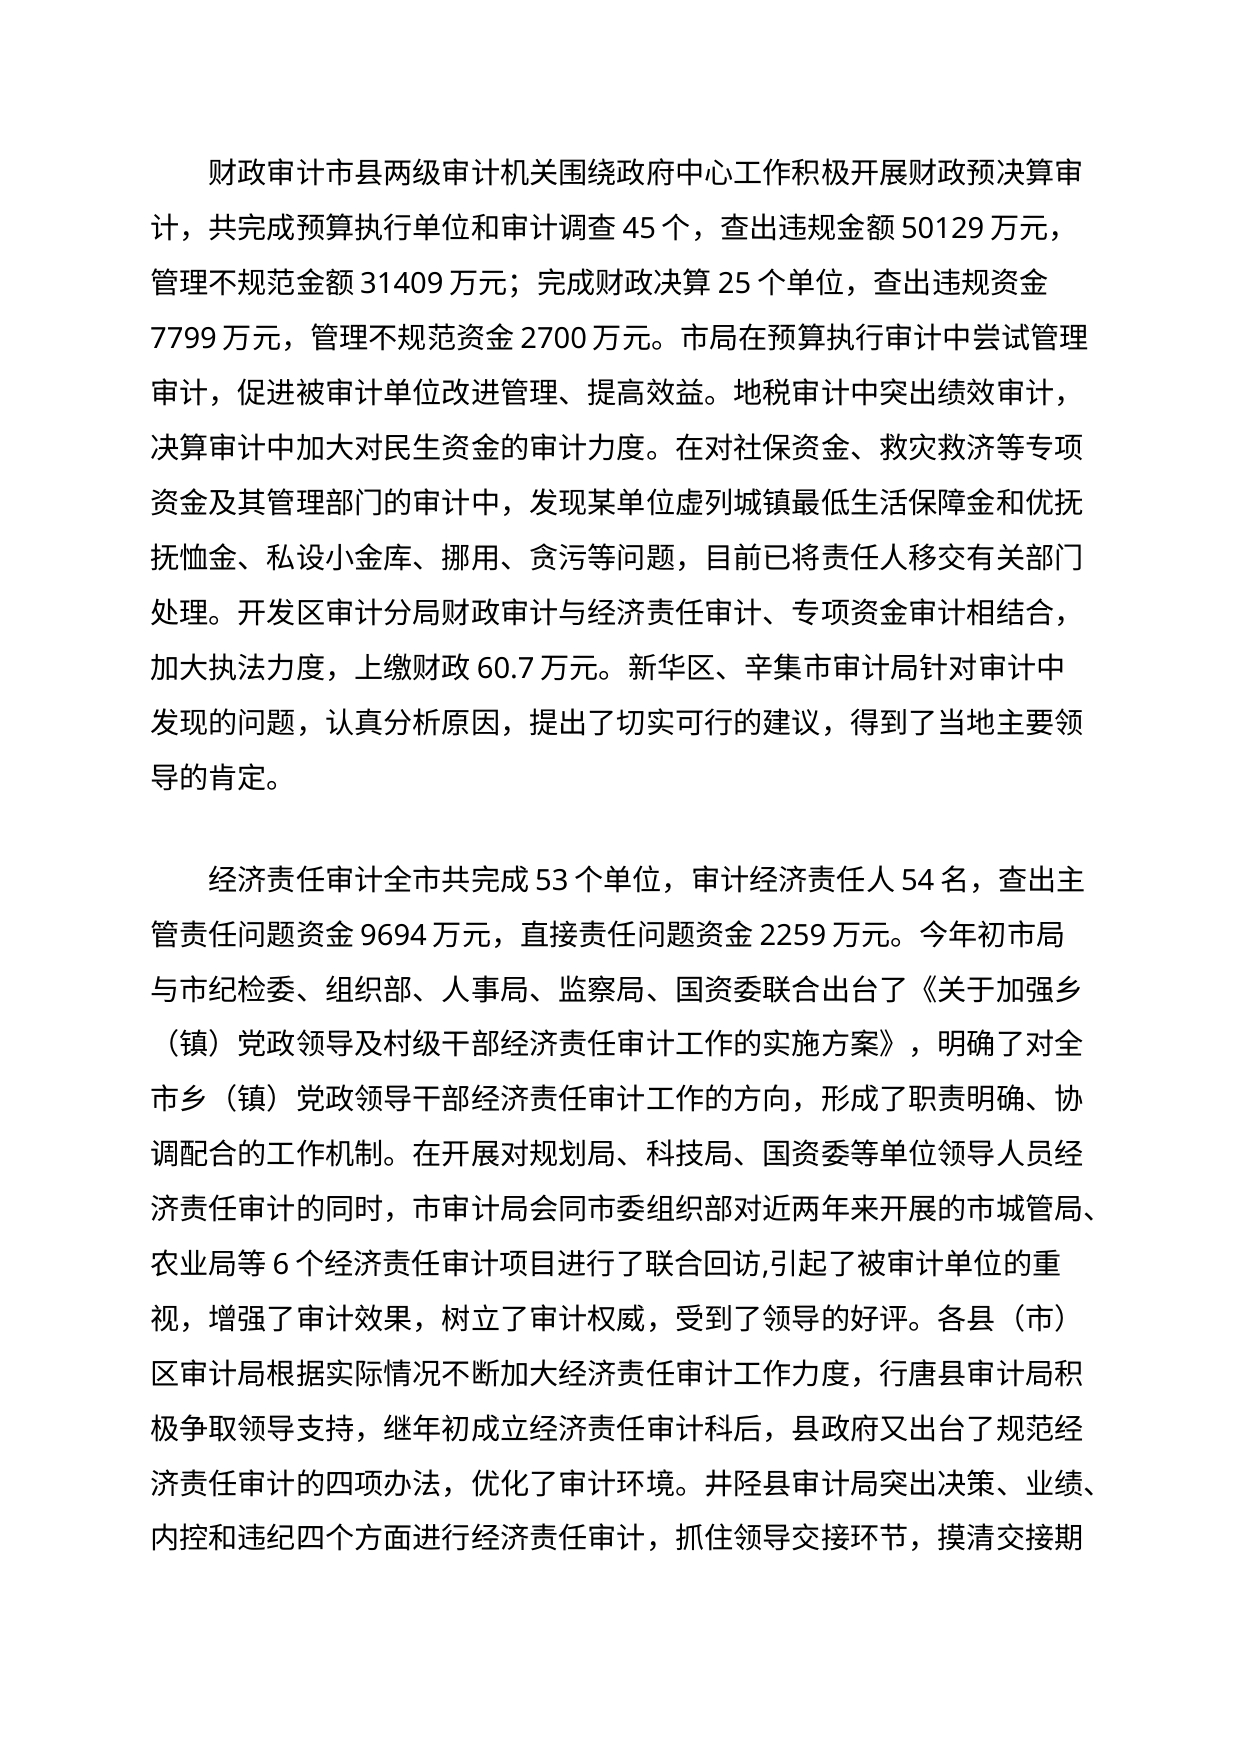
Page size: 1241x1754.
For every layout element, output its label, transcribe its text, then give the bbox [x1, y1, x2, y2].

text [150, 856, 1090, 1557]
text 财政审计市县两级审计机关围绕政府中心工作积极开展财政预决算审计，共完成预算执行单位和审计调查45个，查出违规金额50129万元，管理不规范金额31409万元；完成财政决算25个单位，查出违规资金7799万元，管理不规范资金2700万元。市局在预算执行审计中尝试管理审计，促进被审计单位改进管理、提高效益。地税审计中突出绩效审计，决算审计中加大对民生资金的审计力度。在对社保资金、救灾救济等专项资金及其管理部门的审计中，发现某单位虚列城镇最低生活保障金和优抚抚恤金、私设小金库、挪用、贪污等问题，目前已将责任人移交有关部门处理。开发区审计分局财政审计与经济责任审计、专项资金审计相结合，加大执法力度，上缴财政60.7万元。新华区、辛集市审计局针对审计中发现的问题，认真分析原因，提出了切实可行的建议，得到了当地主要领导的肯定。 [150, 150, 1090, 797]
